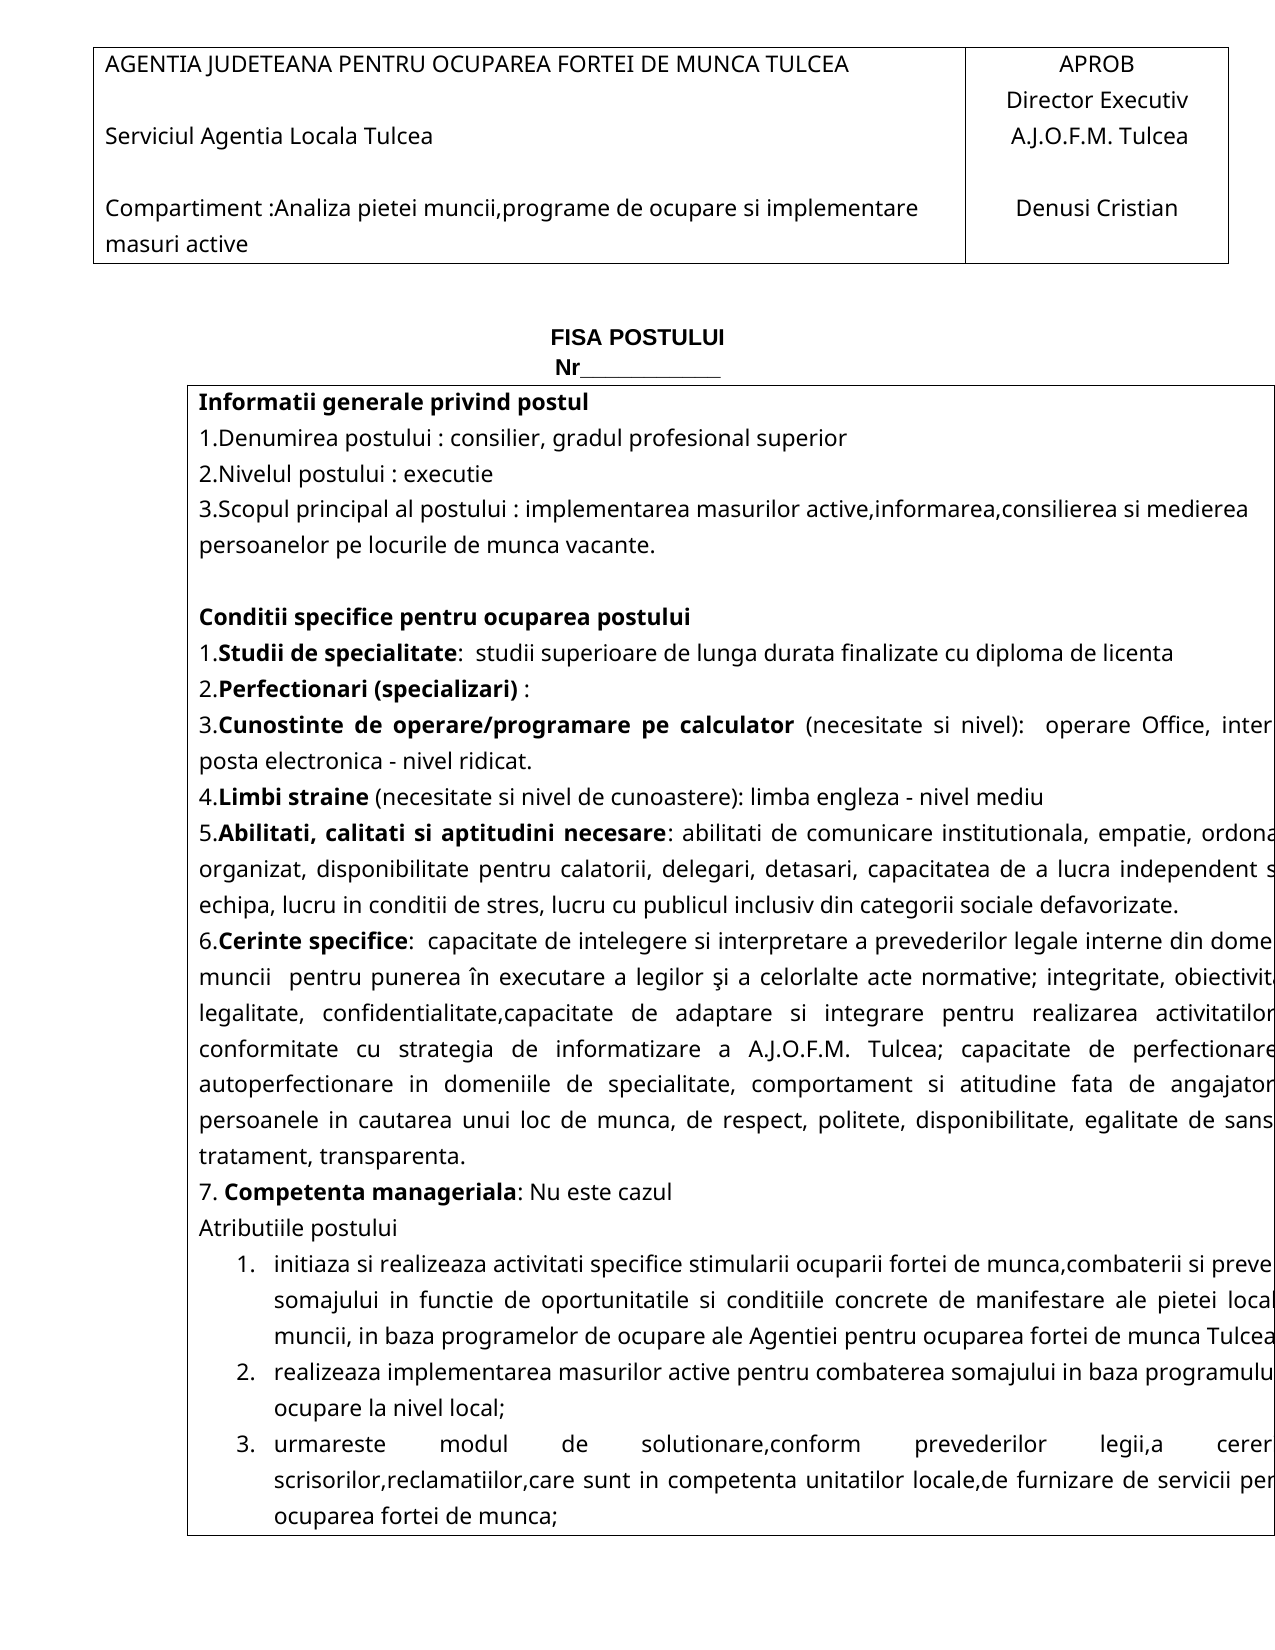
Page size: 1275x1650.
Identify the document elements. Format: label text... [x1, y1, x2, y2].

text FISA POSTULUI [187, 324, 1087, 351]
table_header APROB Director Executiv A.J.O.F.M. Tulcea Denusi Cristian [966, 48, 1228, 263]
table_header AGENTIA JUDETEANA PENTRU OCUPAREA FORTEI DE MUNCA TULCEA Serviciul Agentia Locala Tulcea Compartiment :Analiza pietei muncii,programe de ocupare si implementare masuri active [94, 48, 965, 263]
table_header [188, 386, 1274, 1535]
text Nr___________ [187, 354, 1087, 381]
